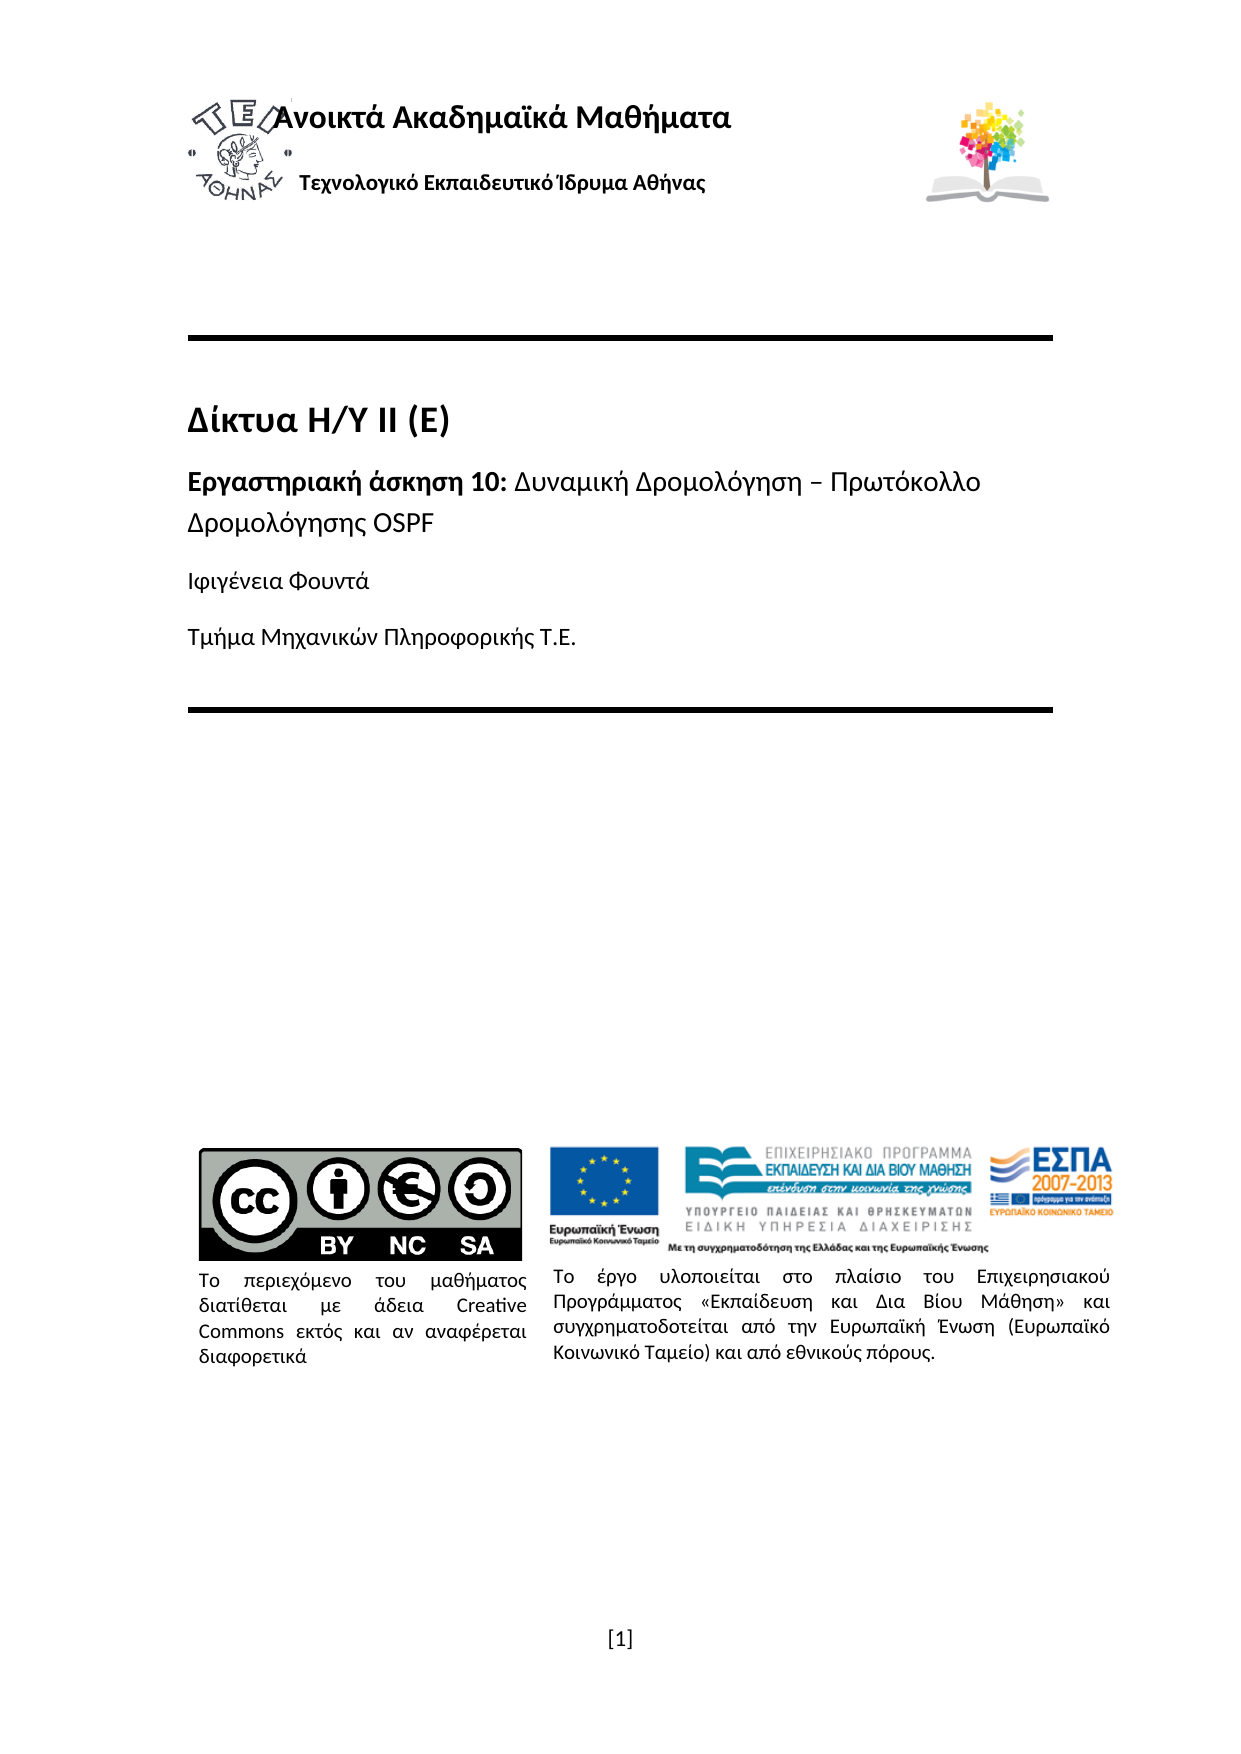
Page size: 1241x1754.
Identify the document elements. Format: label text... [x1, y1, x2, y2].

title Δίκτυα Η/Υ ΙΙ (E) [187, 396, 1053, 442]
table_header Το περιεχόμενο του μαθήματος διατίθεται με άδεια Creative Commons εκτός και αν αναφέρεται διαφορετικά [188, 1140, 538, 1369]
picture [923, 97, 1051, 205]
picture [198, 1148, 523, 1261]
text Τμήμα Μηχανικών Πληροφορικής Τ.Ε. [187, 621, 1053, 652]
picture [187, 98, 292, 205]
text Ιφιγένεια Φουντά [187, 565, 1053, 596]
text Εργαστηριακή άσκηση 10: Δυναμική Δρομολόγηση – Πρωτόκολλο Δρομολόγησης OSPF [187, 463, 1053, 539]
picture [549, 1139, 1118, 1263]
table_header Το έργο υλοποιείται στο πλαίσιο του Επιχειρησιακού Προγράμματος «Εκπαίδευση και Δια Βίου Μάθηση» και συγχρηματοδοτείται από την Ευρωπαϊκή Ένωση (Ευρωπαϊκό Κοινωνικό Ταμείο) και από εθνικούς πόρους. [538, 1140, 1122, 1369]
picture [280, 112, 286, 120]
